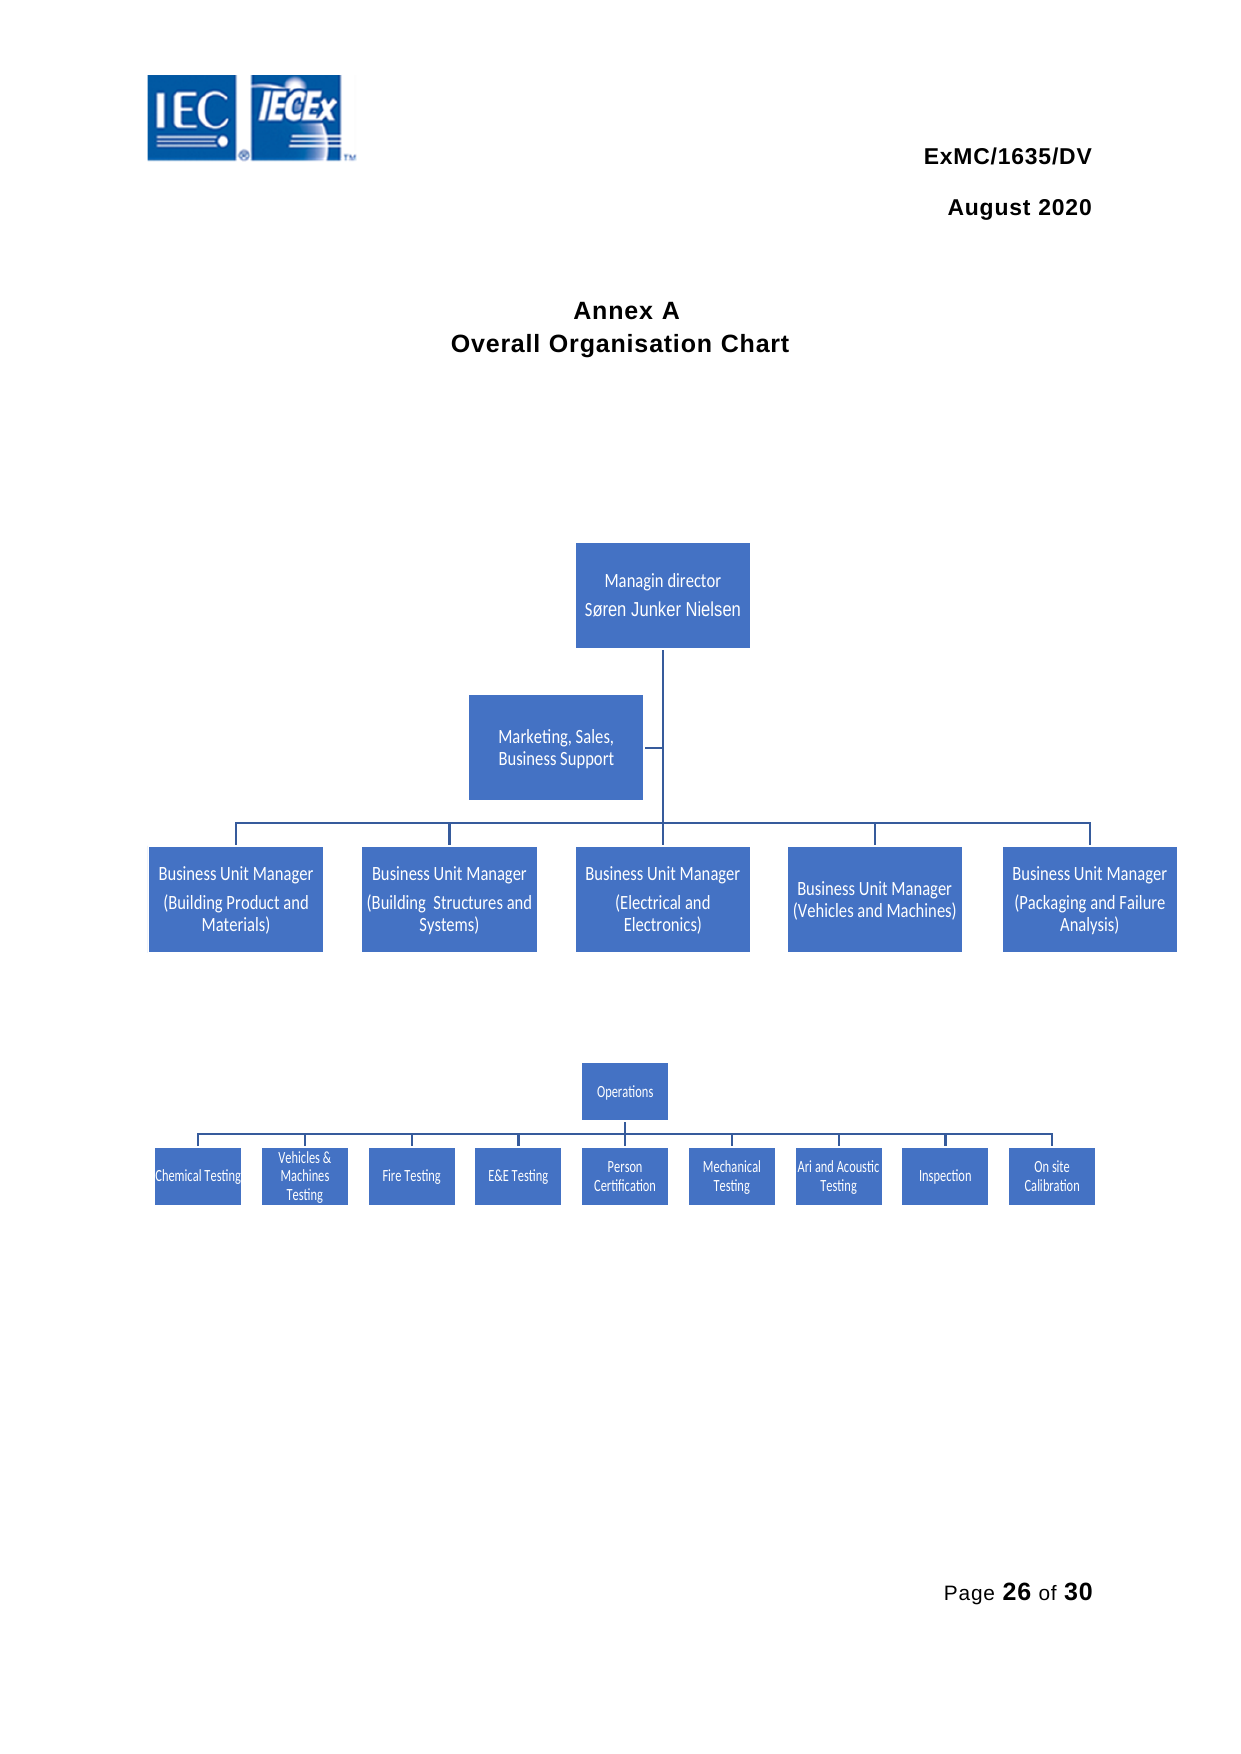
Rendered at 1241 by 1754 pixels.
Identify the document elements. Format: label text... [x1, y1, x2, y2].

title Overall Organisation Chart [148, 296, 1092, 357]
picture [147, 75, 359, 164]
